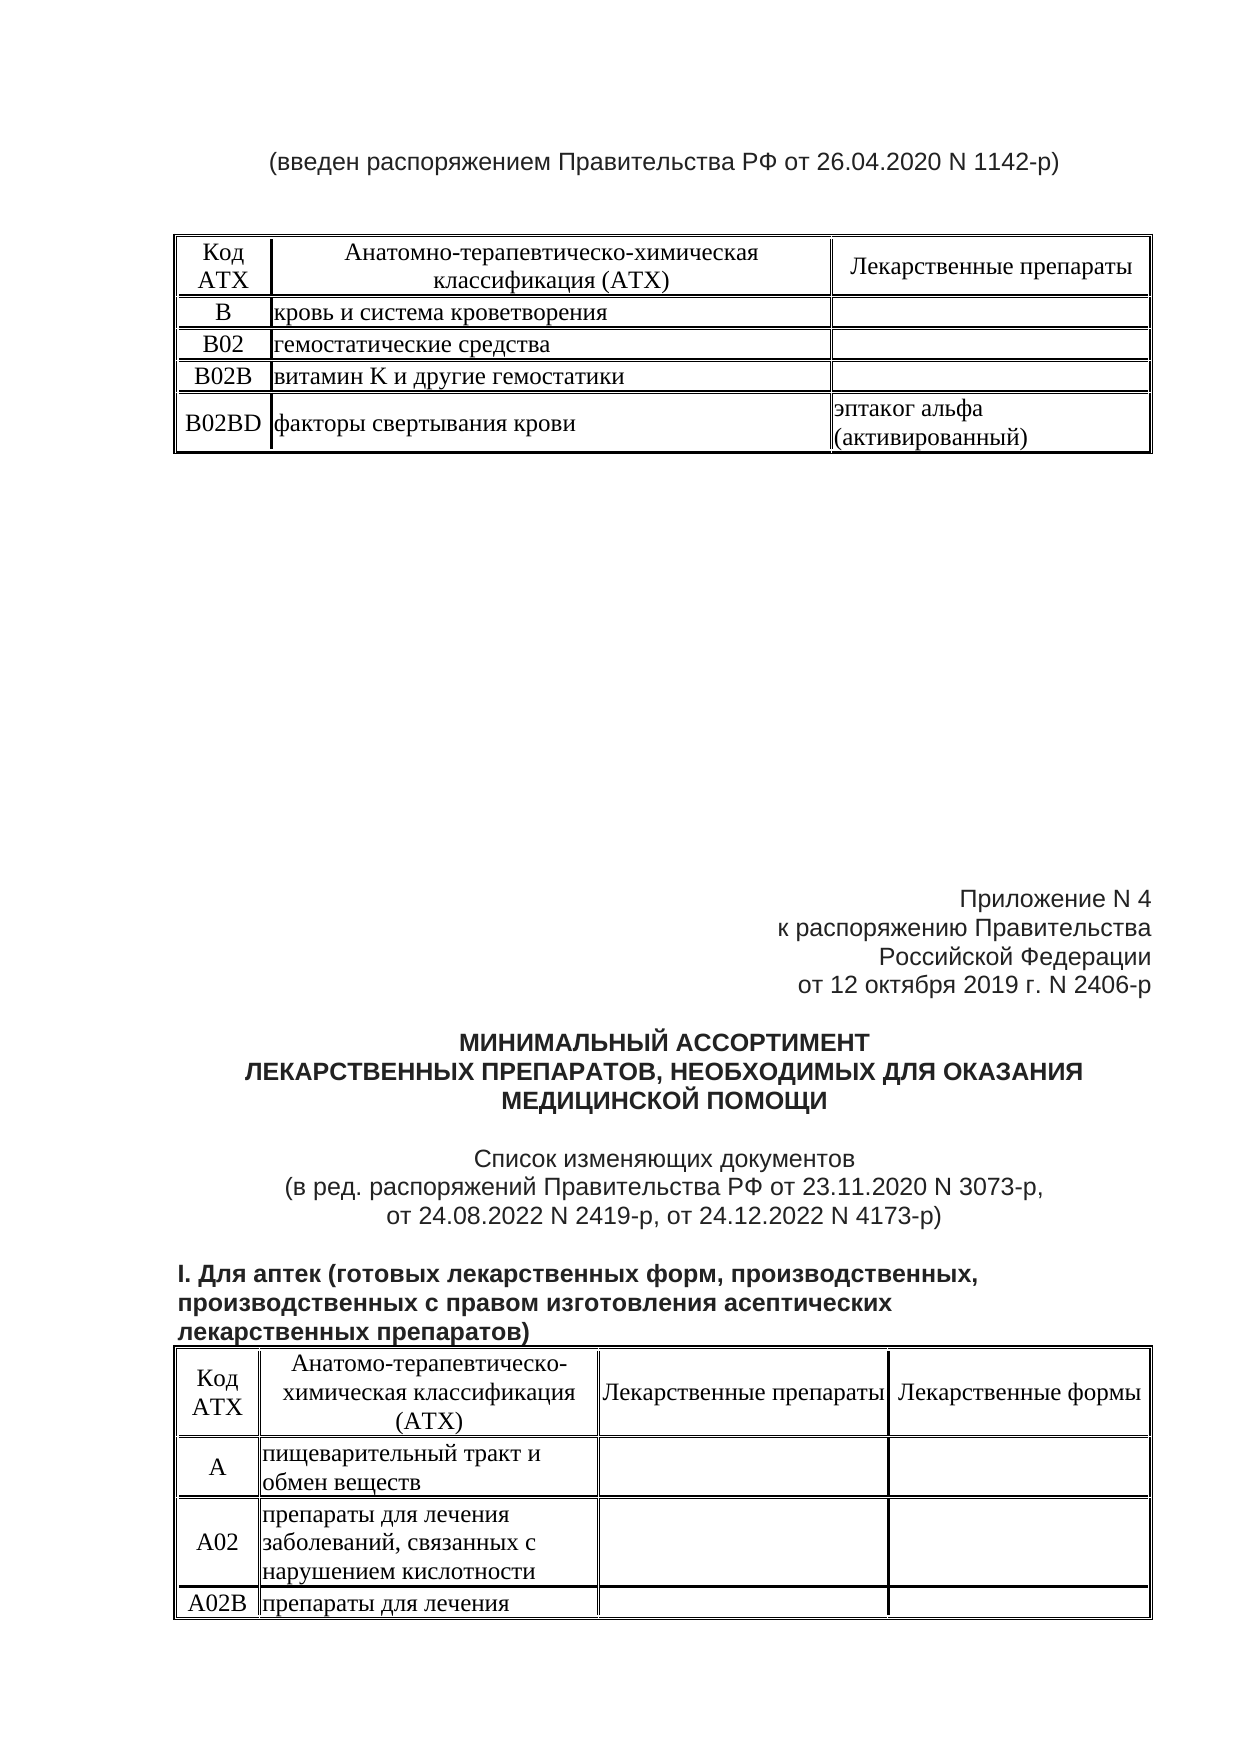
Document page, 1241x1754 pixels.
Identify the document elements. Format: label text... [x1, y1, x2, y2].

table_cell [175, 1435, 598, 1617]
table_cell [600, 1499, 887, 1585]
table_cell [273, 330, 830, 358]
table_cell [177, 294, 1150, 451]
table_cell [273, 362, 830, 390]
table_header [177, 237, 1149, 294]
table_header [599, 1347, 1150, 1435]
text (введен распоряжением Правительства РФ от 26.04.2020 N 1142-р) [177, 118, 1152, 176]
text Приложение N 4 к распоряжению Правительства Российской Федерации от 12 октября 2019 г. N 2406-р [177, 884, 1152, 999]
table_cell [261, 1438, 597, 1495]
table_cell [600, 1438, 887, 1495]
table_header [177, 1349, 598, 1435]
text I. Для аптек (готовых лекарственных форм, производственных, производственных с правом изготовления асептических лекарственных препаратов) [177, 1259, 1152, 1345]
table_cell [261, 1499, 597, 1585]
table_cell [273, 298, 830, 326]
text Список изменяющих документов (в ред. распоряжений Правительства РФ от 23.11.2020 N 3073-р, от 24.08.2022 N 2419-р, от 24.12.2022 N 4173-р) [177, 1143, 1152, 1230]
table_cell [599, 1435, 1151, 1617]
text МИНИМАЛЬНЫЙ АССОРТИМЕНТ ЛЕКАРСТВЕННЫХ ПРЕПАРАТОВ, НЕОБХОДИМЫХ ДЛЯ ОКАЗАНИЯ МЕДИЦИНСКОЙ ПОМОЩИ [177, 1028, 1152, 1114]
